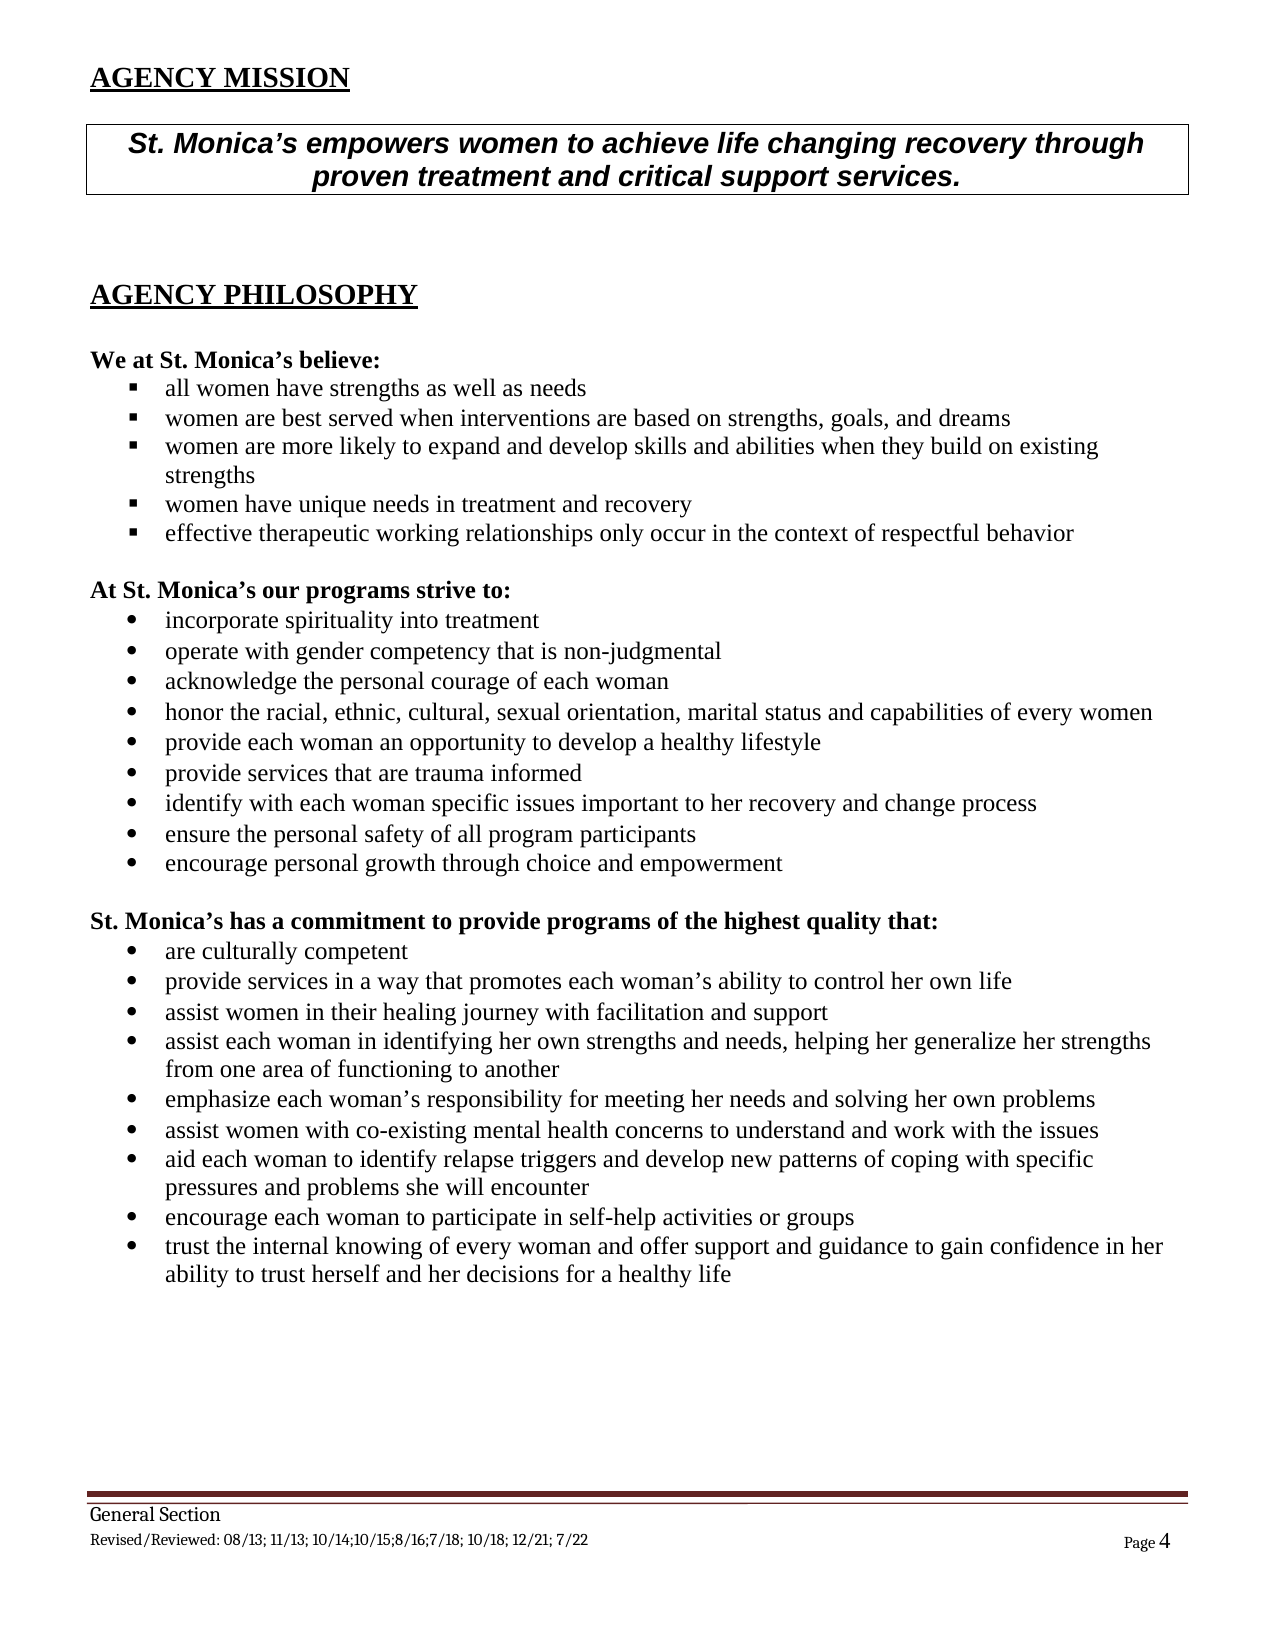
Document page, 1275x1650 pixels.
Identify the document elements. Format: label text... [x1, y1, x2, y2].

list honor the racial, ethnic, cultural, sexual orientation, marital status and capabilities of every women [127, 696, 1208, 726]
list encourage each woman to participate in self-help activities or groups [127, 1201, 1208, 1232]
subtitle At St. Monica’s our programs strive to: [90, 576, 1208, 604]
list provide services that are trauma informed [127, 757, 1208, 787]
list aid each woman to identify relapse triggers and develop new patterns of coping with specific pressures and problems she will encounter [127, 1144, 1185, 1201]
list are culturally competent [127, 935, 1208, 965]
list assist women with co-existing mental health concerns to understand and work with the issues [127, 1114, 1208, 1144]
list trust the internal knowing of every woman and offer support and guidance to gain confidence in her ability to trust herself and her decisions for a healthy life [127, 1232, 1185, 1288]
list incorporate spirituality into treatment [127, 604, 1208, 635]
list provide each woman an opportunity to develop a healthy lifestyle [127, 726, 1208, 757]
subtitle St. Monica’s has a commitment to provide programs of the highest quality that: [90, 906, 1208, 935]
subtitle We at St. Monica’s believe: [90, 346, 1208, 374]
list women have unique needs in treatment and recovery [127, 489, 1208, 518]
list women are best served when interventions are based on strengths, goals, and dreams [127, 403, 1208, 431]
list women are more likely to expand and develop skills and abilities when they build on existing strengths [127, 431, 1184, 489]
list assist women in their healing journey with facilitation and support [127, 996, 1208, 1026]
list all women have strengths as well as needs [127, 374, 1208, 403]
list identify with each woman specific issues important to her recovery and change process [127, 787, 1208, 818]
subtitle AGENCY MISSION [90, 60, 1208, 93]
text AGENCY PHILOSOPHY [90, 277, 1208, 311]
list provide services in a way that promotes each woman’s ability to control her own life [127, 965, 1208, 996]
list ensure the personal safety of all program participants [127, 818, 1208, 848]
list emphasize each woman’s responsibility for meeting her needs and solving her own problems [127, 1083, 1208, 1114]
list assist each woman in identifying her own strengths and needs, helping her generalize her strengths from one area of functioning to another [127, 1027, 1185, 1083]
list effective therapeutic working relationships only occur in the context of respectful behavior [127, 518, 1208, 546]
list acknowledge the personal courage of each woman [127, 665, 1208, 696]
list encourage personal growth through choice and empowerment [127, 848, 1208, 877]
list operate with gender competency that is non-judgmental [127, 635, 1208, 665]
